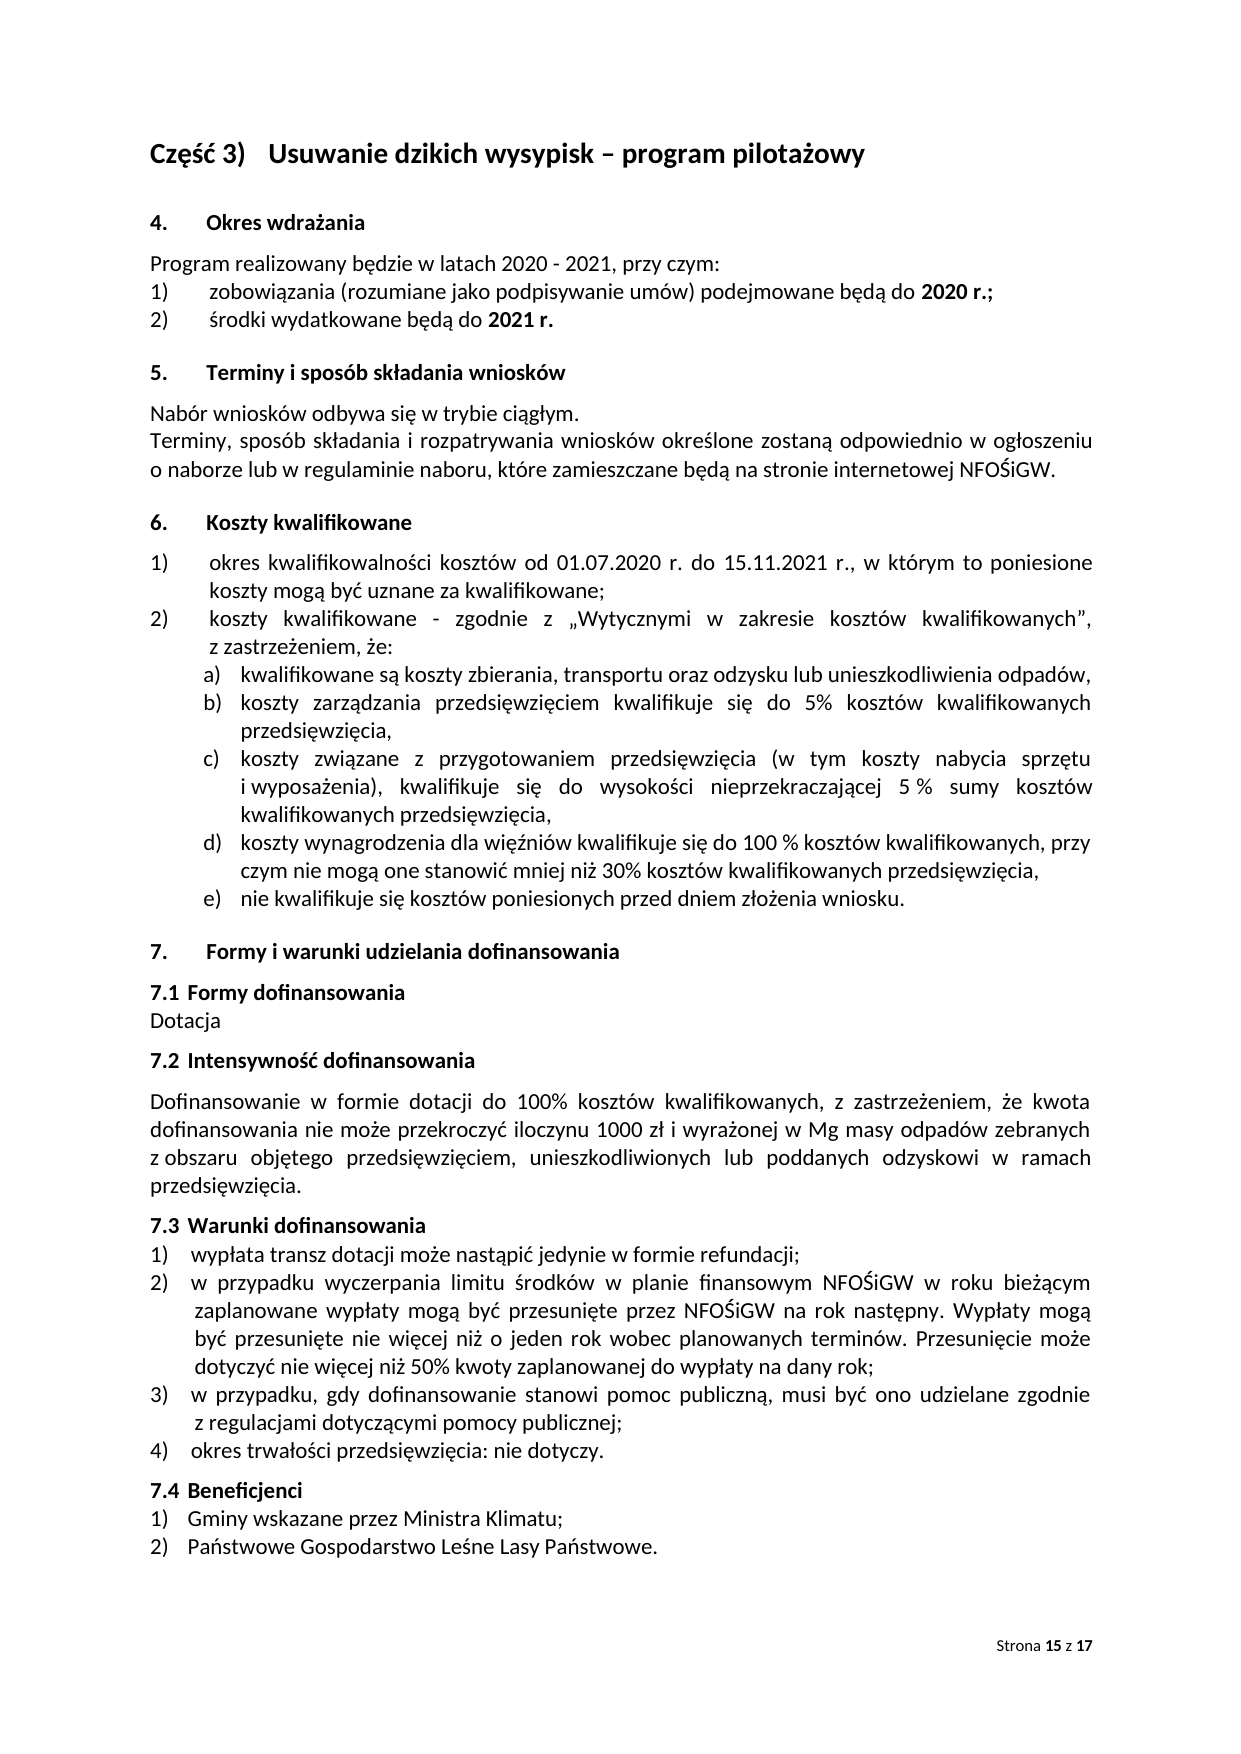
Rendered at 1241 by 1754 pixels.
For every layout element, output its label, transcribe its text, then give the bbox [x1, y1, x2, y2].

text Program realizowany będzie w latach 2020 - 2021, przy czym: [150, 249, 1092, 277]
text Terminy, sposób składania i rozpatrywania wniosków określone zostaną odpowiednio w ogłoszeniu o naborze lub w regulaminie naboru, które zamieszczane będą na stronie internetowej NFOŚiGW. [150, 427, 1092, 483]
list Państwowe Gospodarstwo Leśne Lasy Państwowe. [150, 1532, 1092, 1560]
list wypłata transz dotacji może nastąpić jedynie w formie refundacji; [150, 1240, 1092, 1268]
list Okres wdrażania [150, 208, 1092, 237]
list okres trwałości przedsięwzięcia: nie dotyczy. [150, 1436, 1092, 1464]
list Formy dofinansowania [150, 978, 1092, 1006]
list Gminy wskazane przez Ministra Klimatu; [150, 1504, 1092, 1532]
list koszty związane z przygotowaniem przedsięwzięcia (w tym koszty nabycia sprzętu i wyposażenia), kwalifikuje się do wysokości nieprzekraczającej 5 % sumy kosztów kwalifikowanych przedsięwzięcia, [203, 744, 1092, 828]
list koszty kwalifikowane - zgodnie z „Wytycznymi w zakresie kosztów kwalifikowanych”, z zastrzeżeniem, że: [150, 604, 1092, 660]
list nie kwalifikuje się kosztów poniesionych przed dniem złożenia wniosku. [203, 884, 1092, 912]
list Beneficjenci [150, 1476, 1092, 1504]
text Dotacja [150, 1006, 1092, 1034]
list Formy i warunki udzielania dofinansowania [150, 937, 1092, 966]
list środki wydatkowane będą do 2021 r. [150, 305, 1092, 333]
list koszty wynagrodzenia dla więźniów kwalifikuje się do 100 % kosztów kwalifikowanych, przy czym nie mogą one stanowić mniej niż 30% kosztów kwalifikowanych przedsięwzięcia, [203, 828, 1092, 884]
text Nabór wniosków odbywa się w trybie ciągłym. [150, 399, 1092, 427]
list Część 3) Usuwanie dzikich wysypisk – program pilotażowy [150, 135, 1092, 171]
list Terminy i sposób składania wniosków [150, 358, 1092, 386]
list Dofinansowanie w formie dotacji do 100% kosztów kwalifikowanych, z zastrzeżeniem, że kwota dofinansowania nie może przekroczyć iloczynu 1000 zł i wyrażonej w Mg masy odpadów zebranych z obszaru objętego przedsięwzięciem, unieszkodliwionych lub poddanych odzyskowi w ramach przedsięwzięcia. [150, 1087, 1092, 1199]
list koszty zarządzania przedsięwzięciem kwalifikuje się do 5% kosztów kwalifikowanych przedsięwzięcia, [203, 688, 1092, 744]
list Warunki dofinansowania [150, 1212, 1092, 1240]
list w przypadku, gdy dofinansowanie stanowi pomoc publiczną, musi być ono udzielane zgodnie z regulacjami dotyczącymi pomocy publicznej; [150, 1380, 1092, 1436]
list zobowiązania (rozumiane jako podpisywanie umów) podejmowane będą do 2020 r.; [150, 277, 1092, 305]
list Intensywność dofinansowania [150, 1047, 1092, 1074]
list okres kwalifikowalności kosztów od 01.07.2020 r. do 15.11.2021 r., w którym to poniesione koszty mogą być uznane za kwalifikowane; [150, 548, 1092, 604]
list Koszty kwalifikowane [150, 508, 1092, 536]
list w przypadku wyczerpania limitu środków w planie finansowym NFOŚiGW w roku bieżącym zaplanowane wypłaty mogą być przesunięte przez NFOŚiGW na rok następny. Wypłaty mogą być przesunięte nie więcej niż o jeden rok wobec planowanych terminów. Przesunięcie może dotyczyć nie więcej niż 50% kwoty zaplanowanej do wypłaty na dany rok; [150, 1268, 1092, 1380]
list kwalifikowane są koszty zbierania, transportu oraz odzysku lub unieszkodliwienia odpadów, [203, 660, 1092, 688]
